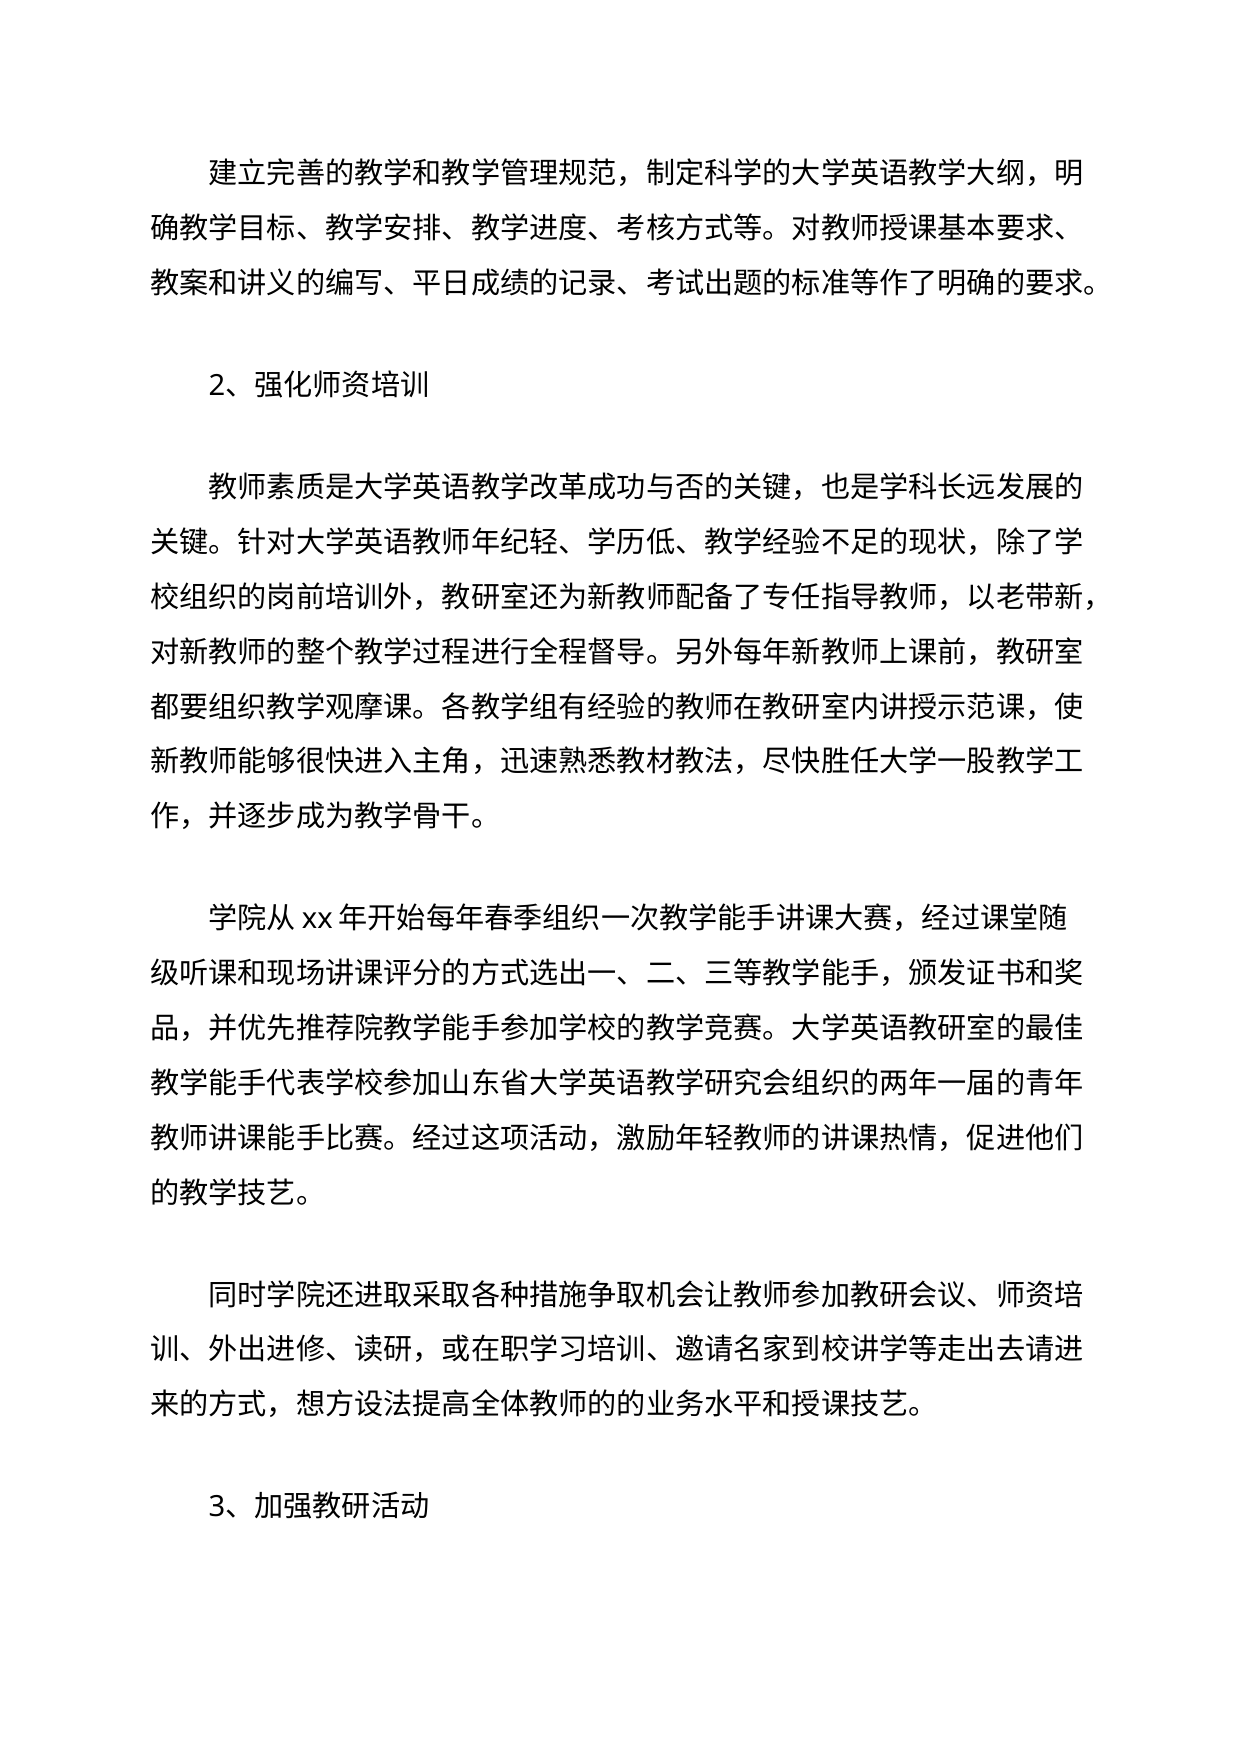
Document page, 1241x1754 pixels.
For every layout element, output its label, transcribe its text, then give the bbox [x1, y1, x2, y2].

text 2、强化师资培训 [150, 362, 1090, 404]
text 3、加强教研活动 [150, 1483, 1090, 1525]
text 学院从xx年开始每年春季组织一次教学能手讲课大赛，经过课堂随级听课和现场讲课评分的方式选出一、二、三等教学能手，颁发证书和奖品，并优先推荐院教学能手参加学校的教学竞赛。大学英语教研室的最佳教学能手代表学校参加山东省大学英语教学研究会组织的两年一届的青年教师讲课能手比赛。经过这项活动，激励年轻教师的讲课热情，促进他们的教学技艺。 [150, 895, 1090, 1212]
text 建立完善的教学和教学管理规范，制定科学的大学英语教学大纲，明确教学目标、教学安排、教学进度、考核方式等。对教师授课基本要求、教案和讲义的编写、平日成绩的记录、考试出题的标准等作了明确的要求。 [150, 150, 1090, 302]
text 同时学院还进取采取各种措施争取机会让教师参加教研会议、师资培训、外出进修、读研，或在职学习培训、邀请名家到校讲学等走出去请进来的方式，想方设法提高全体教师的的业务水平和授课技艺。 [150, 1271, 1090, 1423]
text 教师素质是大学英语教学改革成功与否的关键，也是学科长远发展的关键。针对大学英语教师年纪轻、学历低、教学经验不足的现状，除了学校组织的岗前培训外，教研室还为新教师配备了专任指导教师，以老带新，对新教师的整个教学过程进行全程督导。另外每年新教师上课前，教研室都要组织教学观摩课。各教学组有经验的教师在教研室内讲授示范课，使新教师能够很快进入主角，迅速熟悉教材教法，尽快胜任大学一股教学工作，并逐步成为教学骨干。 [150, 463, 1090, 835]
